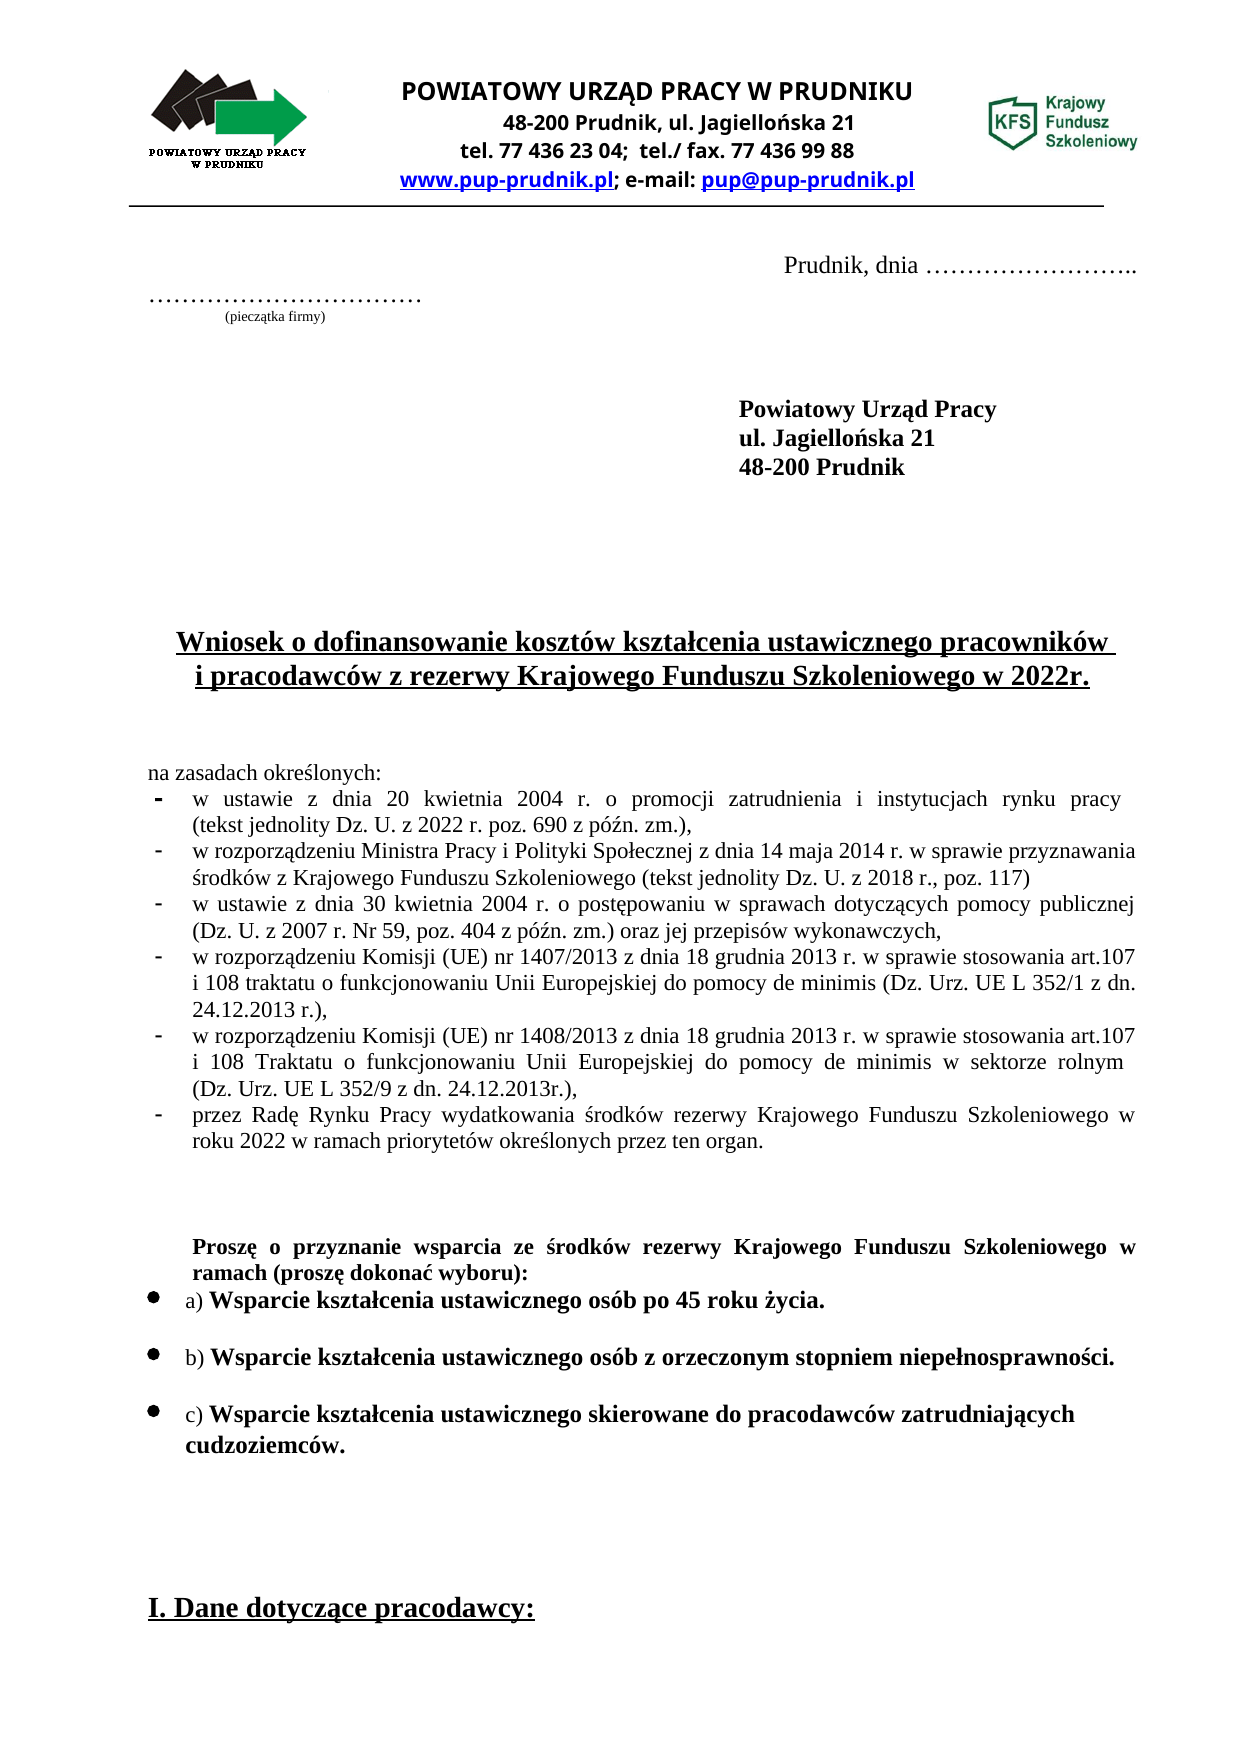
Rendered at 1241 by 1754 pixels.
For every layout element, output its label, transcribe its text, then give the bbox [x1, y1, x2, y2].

list a) Wsparcie kształcenia ustawicznego osób po 45 roku życia. [148, 1286, 1137, 1316]
text 48-200 Prudnik [664, 452, 1137, 481]
text i pracodawców z rezerwy Krajowego Funduszu Szkoleniowego w 2022r. [148, 658, 1137, 691]
picture [127, 45, 331, 183]
text Prudnik, dnia …………………….. [664, 251, 1137, 279]
text ul. Jagiellońska 21 [664, 423, 1137, 452]
list w rozporządzeniu Ministra Pracy i Polityki Społecznej z dnia 14 maja 2014 r. w sprawie przyznawania środków z Krajowego Funduszu Szkoleniowego (tekst jednolity Dz. U. z 2018 r., poz. 117) [154, 838, 1137, 890]
list przez Radę Rynku Pracy wydatkowania środków rezerwy Krajowego Funduszu Szkoleniowego w roku 2022 w ramach priorytetów określonych przez ten organ. [154, 1101, 1137, 1154]
text na zasadach określonych: [148, 758, 1137, 785]
list b) Wsparcie kształcenia ustawicznego osób z orzeczonym stopniem niepełnosprawności. [148, 1342, 1137, 1373]
list w rozporządzeniu Komisji (UE) nr 1407/2013 z dnia 18 grudnia 2013 r. w sprawie stosowania art.107 i 108 traktatu o funkcjonowaniu Unii Europejskiej do pomocy de minimis (Dz. Urz. UE L 352/1 z dn. 24.12.2013 r.), [154, 943, 1137, 1022]
picture [974, 81, 1146, 159]
list c) Wsparcie kształcenia ustawicznego skierowane do pracodawców zatrudniających cudzoziemców. [148, 1399, 1137, 1459]
text (pieczątka firmy) [221, 308, 1137, 337]
text I. Dane dotyczące pracodawcy: [148, 1590, 1137, 1624]
text …………………………… [148, 279, 1137, 308]
list w ustawie z dnia 20 kwietnia 2004 r. o promocji zatrudnienia i instytucjach rynku pracy (tekst jednolity Dz. U. z 2022 r. poz. 690 z późn. zm.), [154, 785, 1137, 838]
text Wniosek o dofinansowanie kosztów kształcenia ustawicznego pracowników [148, 624, 1137, 658]
list w ustawie z dnia 30 kwietnia 2004 r. o postępowaniu w sprawach dotyczących pomocy publicznej (Dz. U. z 2007 r. Nr 59, poz. 404 z późn. zm.) oraz jej przepisów wykonawczych, [154, 890, 1137, 943]
text Powiatowy Urząd Pracy [738, 394, 1137, 423]
text Proszę o przyznanie wsparcia ze środków rezerwy Krajowego Funduszu Szkoleniowego w ramach (proszę dokonać wyboru): [192, 1233, 1137, 1286]
list w rozporządzeniu Komisji (UE) nr 1408/2013 z dnia 18 grudnia 2013 r. w sprawie stosowania art.107 i 108 Traktatu o funkcjonowaniu Unii Europejskiej do pomocy de minimis w sektorze rolnym (Dz. Urz. UE L 352/9 z dn. 24.12.2013r.), [154, 1022, 1137, 1101]
